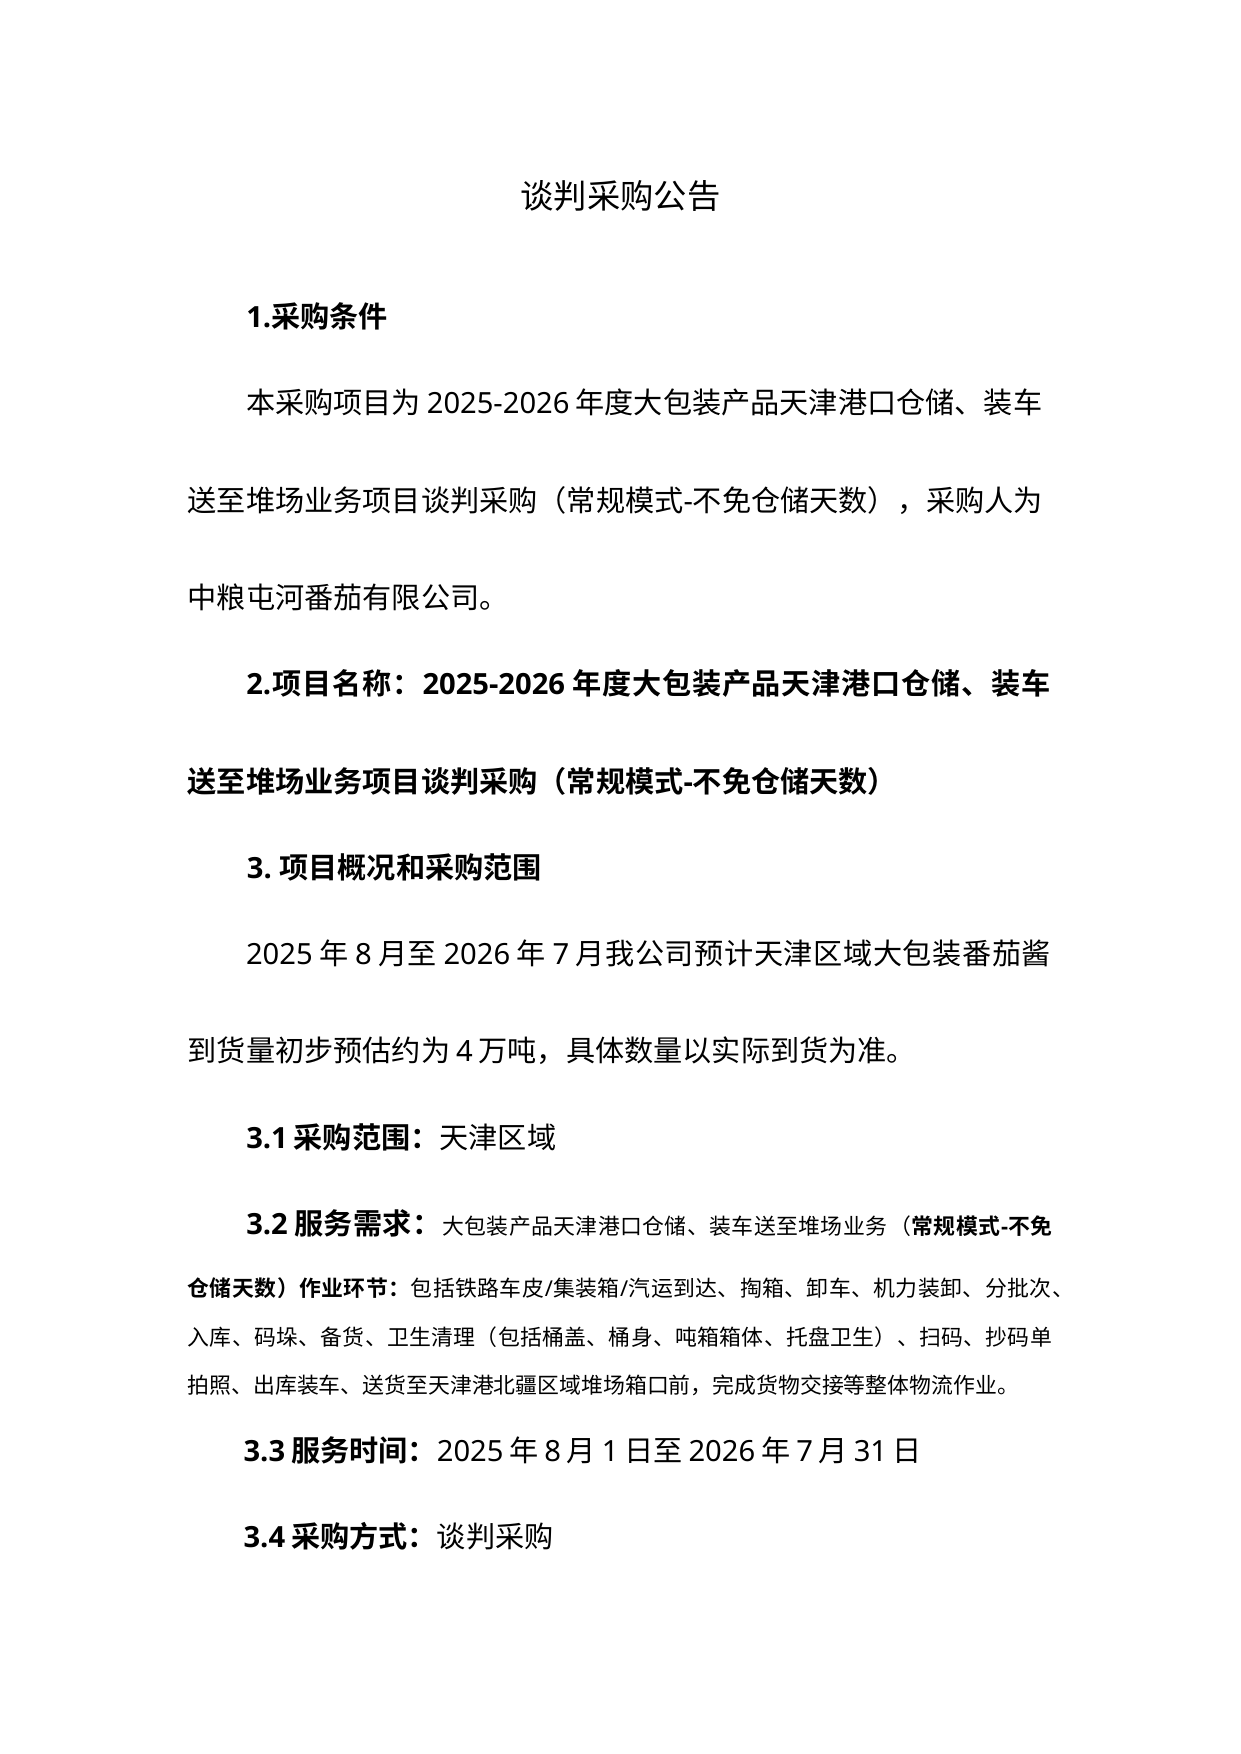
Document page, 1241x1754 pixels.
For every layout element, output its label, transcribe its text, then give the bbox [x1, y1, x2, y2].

text 3.4采购方式：谈判采购 [184, 1502, 1053, 1567]
text 3.3服务时间：2025年8月1日至2026年7月31日 [184, 1416, 1053, 1481]
text 3.1采购范围：天津区域 [187, 1103, 1053, 1168]
subtitle 1.采购条件 [187, 282, 1043, 347]
text 谈判采购公告 [187, 162, 1053, 227]
text 3.2服务需求：大包装产品天津港口仓储、装车送至堆场业务（常规模式-不免仓储天数）作业环节：包括铁路车皮/集装箱/汽运到达、掏箱、卸车、机力装卸、分批次、入库、码垛、备货、卫生清理（包括桶盖、桶身、吨箱箱体、托盘卫生）、扫码、抄码单、拍照、出库装车、送货至天津港北疆区域堆场箱口前，完成货物交接等整体物流作业。 [187, 1189, 1053, 1400]
list 2.项目名称：2025-2026年度大包装产品天津港口仓储、装车送至堆场业务项目谈判采购（常规模式-不免仓储天数） [187, 649, 1053, 812]
text 本采购项目为2025-2026年度大包装产品天津港口仓储、装车送至堆场业务项目谈判采购（常规模式-不免仓储天数），采购人为中粮屯河番茄有限公司。 [187, 368, 1053, 628]
text 2025年8月至2026年7月我公司预计天津区域大包装番茄酱到货量初步预估约为4万吨，具体数量以实际到货为准。 [187, 919, 1053, 1082]
list 3. 项目概况和采购范围 [247, 833, 1053, 898]
